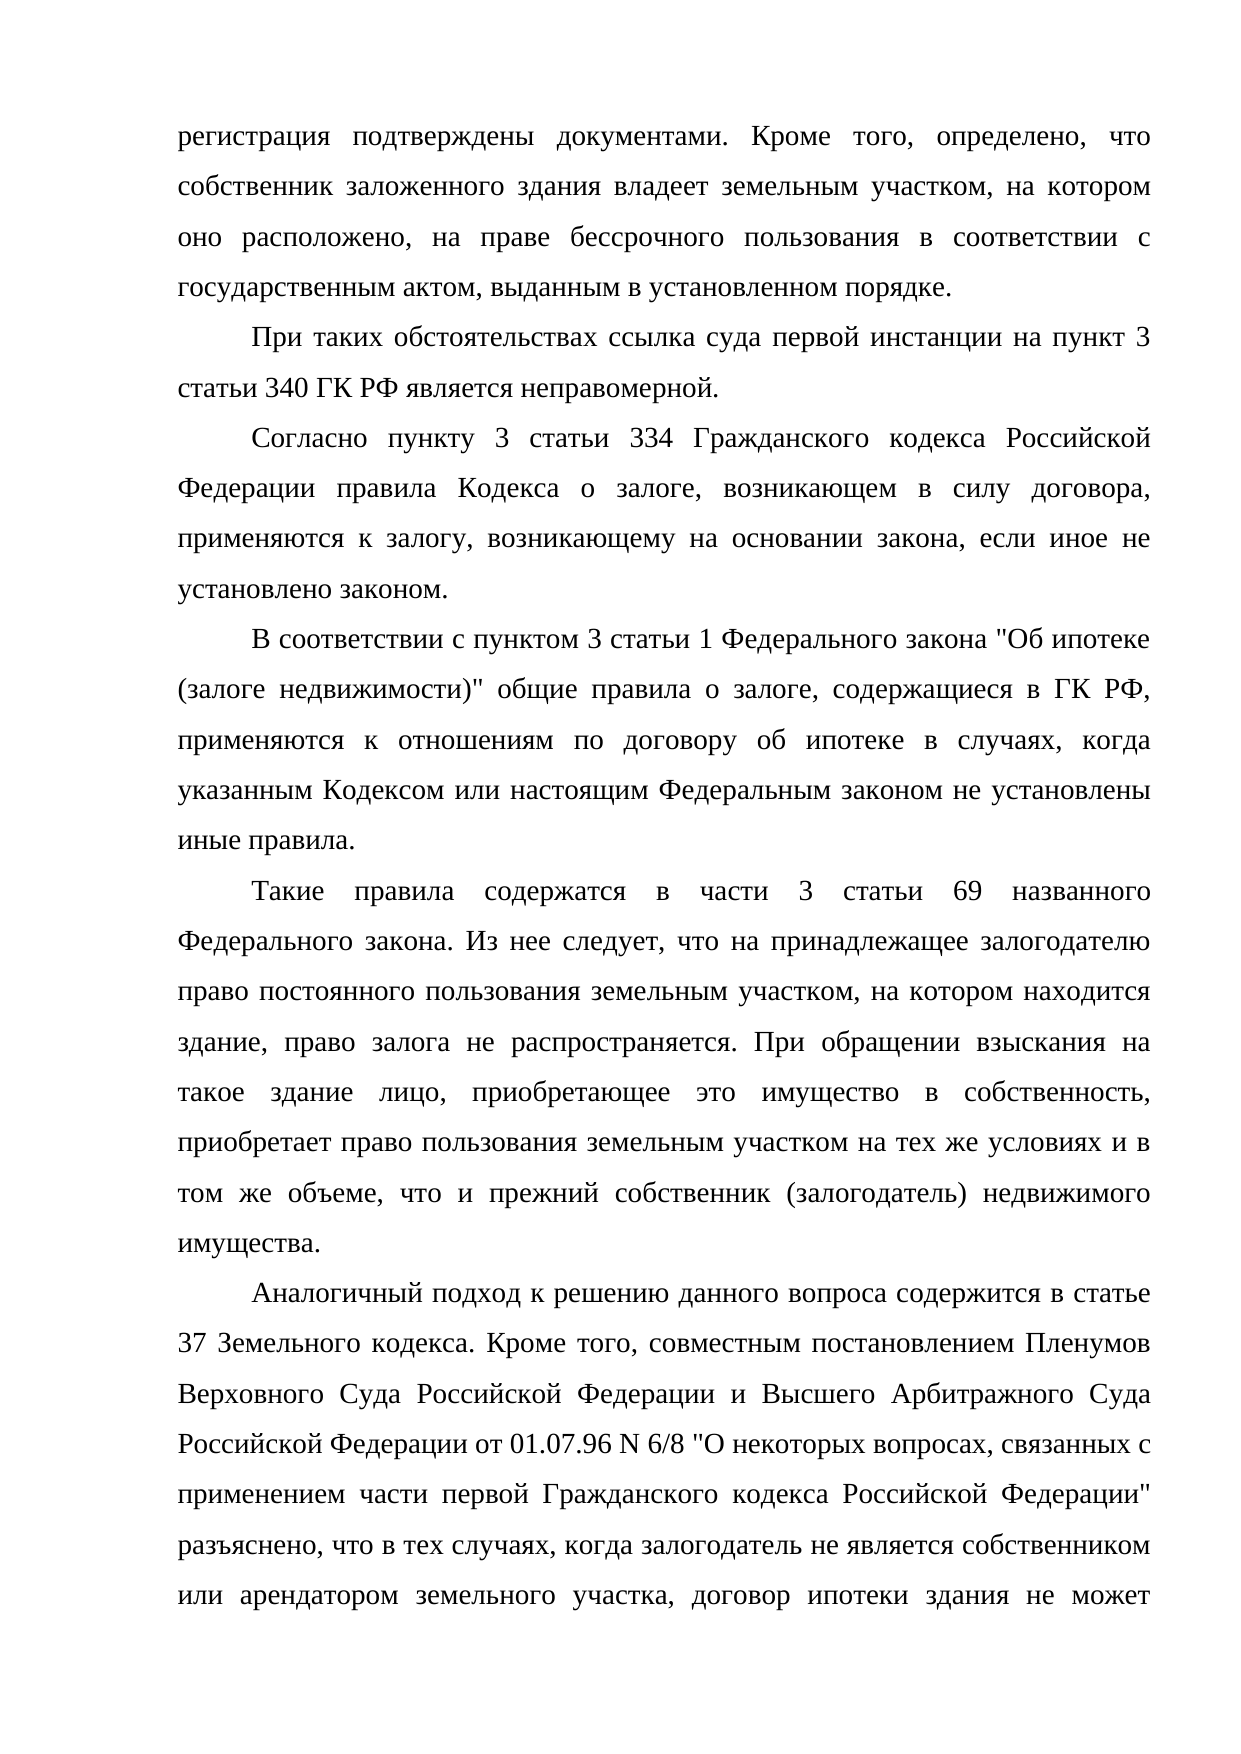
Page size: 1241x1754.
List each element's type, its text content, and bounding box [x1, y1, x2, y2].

text Такие правила содержатся в части 3 статьи 69 названного Федерального закона. Из нее следует, что на принадлежащее залогодателю право постоянного пользования земельным участком, на котором находится здание, право залога не распространяется. При обращении взыскания на такое здание лицо, приобретающее это имущество в собственность, приобретает право пользования земельным участком на тех же условиях и в том же объеме, что и прежний собственник (залогодатель) недвижимого имущества. [177, 873, 1152, 1258]
text При таких обстоятельствах ссылка суда первой инстанции на пункт 3 статьи 340 ГК РФ является неправомерной. [177, 319, 1152, 403]
text В соответствии с пунктом 3 статьи 1 Федерального закона "Об ипотеке (залоге недвижимости)" общие правила о залоге, содержащиеся в ГК РФ, применяются к отношениям по договору об ипотеке в случаях, когда указанным Кодексом или настоящим Федеральным законом не установлены иные правила. [177, 621, 1152, 856]
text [177, 118, 1152, 303]
text Согласно пункту 3 статьи 334 Гражданского кодекса Российской Федерации правила Кодекса о залоге, возникающем в силу договора, применяются к залогу, возникающему на основании закона, если иное не установлено законом. [177, 420, 1152, 604]
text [177, 1275, 1152, 1611]
